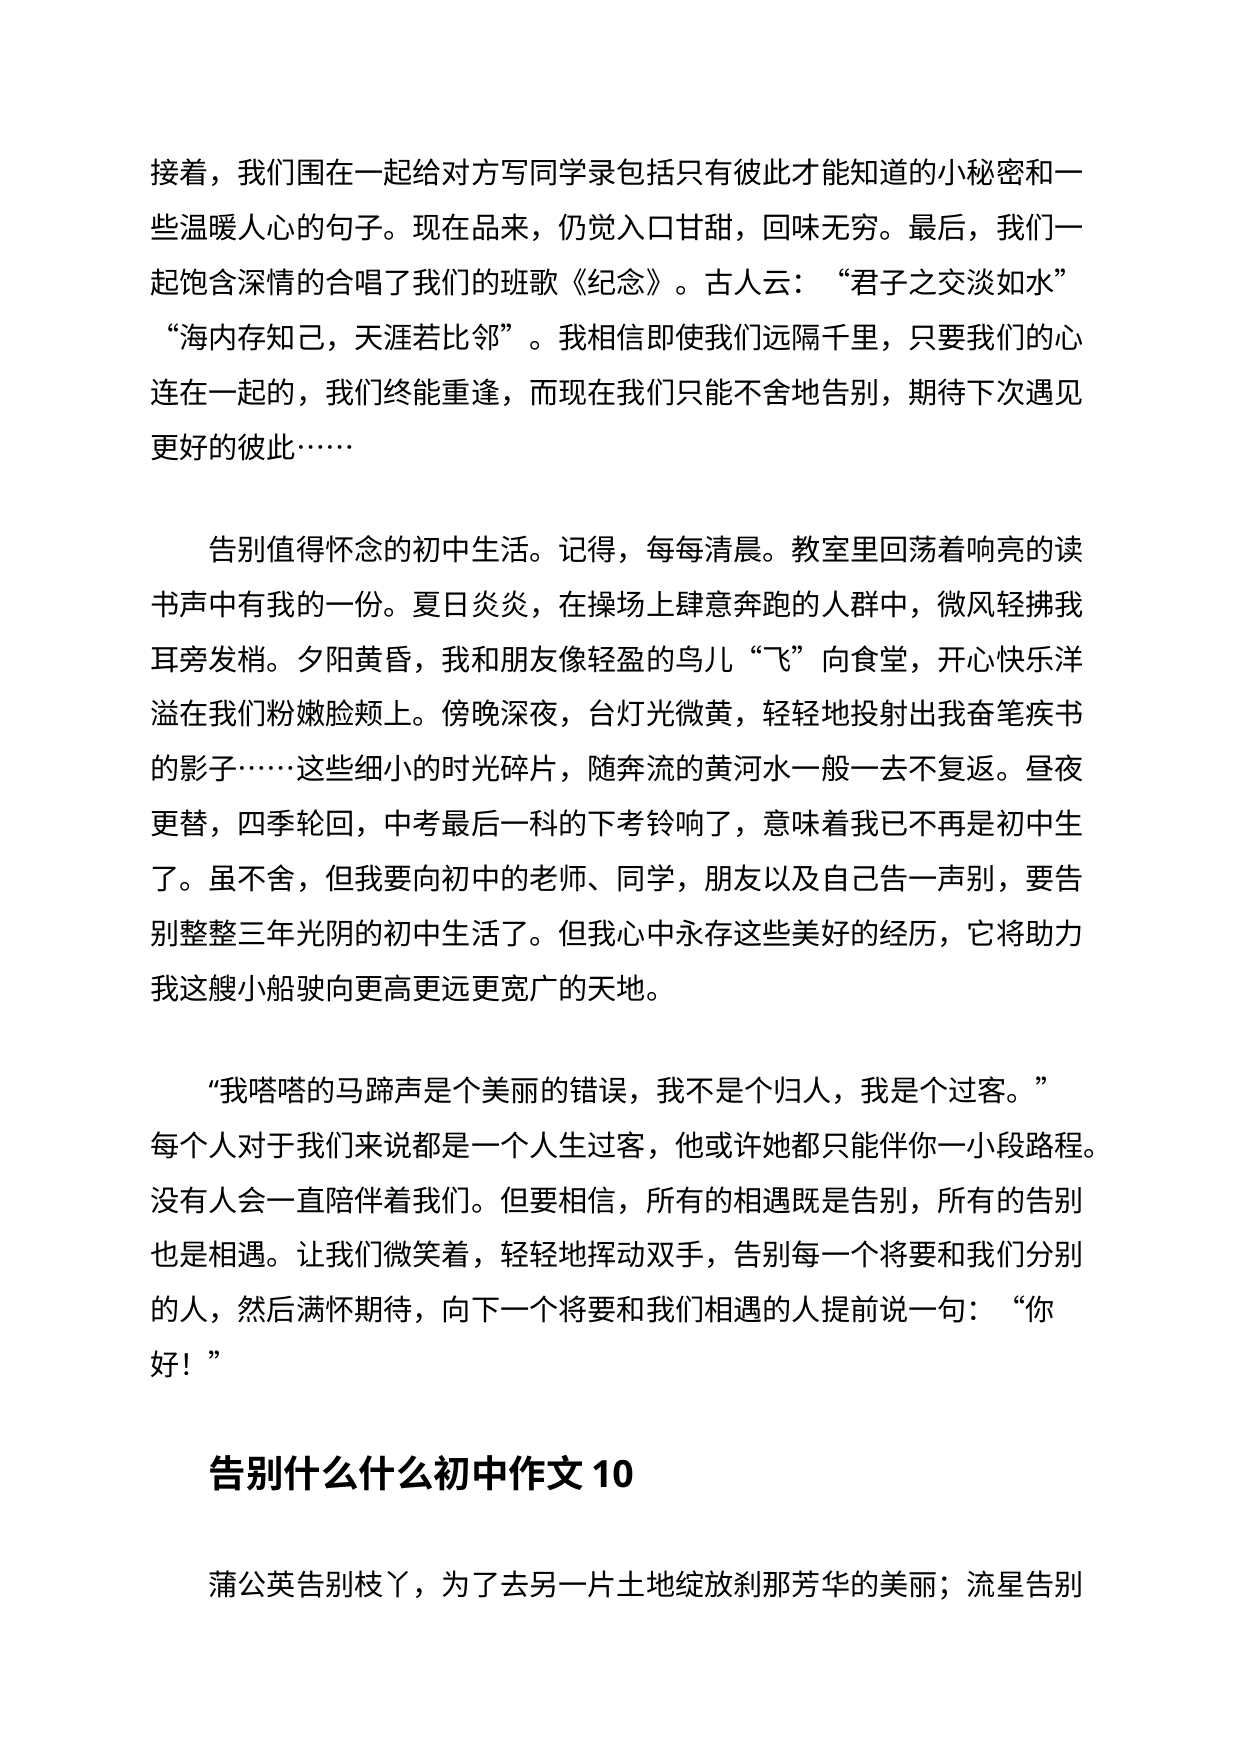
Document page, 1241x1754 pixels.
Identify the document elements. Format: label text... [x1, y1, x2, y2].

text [150, 1561, 1090, 1603]
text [150, 150, 1090, 467]
text “我嗒嗒的马蹄声是个美丽的错误，我不是个归人，我是个过客。”每个人对于我们来说都是一个人生过客，他或许她都只能伴你一小段路程。没有人会一直陪伴着我们。但要相信，所有的相遇既是告别，所有的告别也是相遇。让我们微笑着，轻轻地挥动双手，告别每一个将要和我们分别的人，然后满怀期待，向下一个将要和我们相遇的人提前说一句：“你好！” [150, 1067, 1090, 1384]
text 告别什么什么初中作文10 [150, 1443, 1090, 1498]
text 告别值得怀念的初中生活。记得，每每清晨。教室里回荡着响亮的读书声中有我的一份。夏日炎炎，在操场上肆意奔跑的人群中，微风轻拂我耳旁发梢。夕阳黄昏，我和朋友像轻盈的鸟儿“飞”向食堂，开心快乐洋溢在我们粉嫩脸颊上。傍晚深夜，台灯光微黄，轻轻地投射出我奋笔疾书的影子……这些细小的时光碎片，随奔流的黄河水一般一去不复返。昼夜更替，四季轮回，中考最后一科的下考铃响了，意味着我已不再是初中生了。虽不舍，但我要向初中的老师、同学，朋友以及自己告一声别，要告别整整三年光阴的初中生活了。但我心中永存这些美好的经历，它将助力我这艘小船驶向更高更远更宽广的天地。 [150, 526, 1090, 1008]
